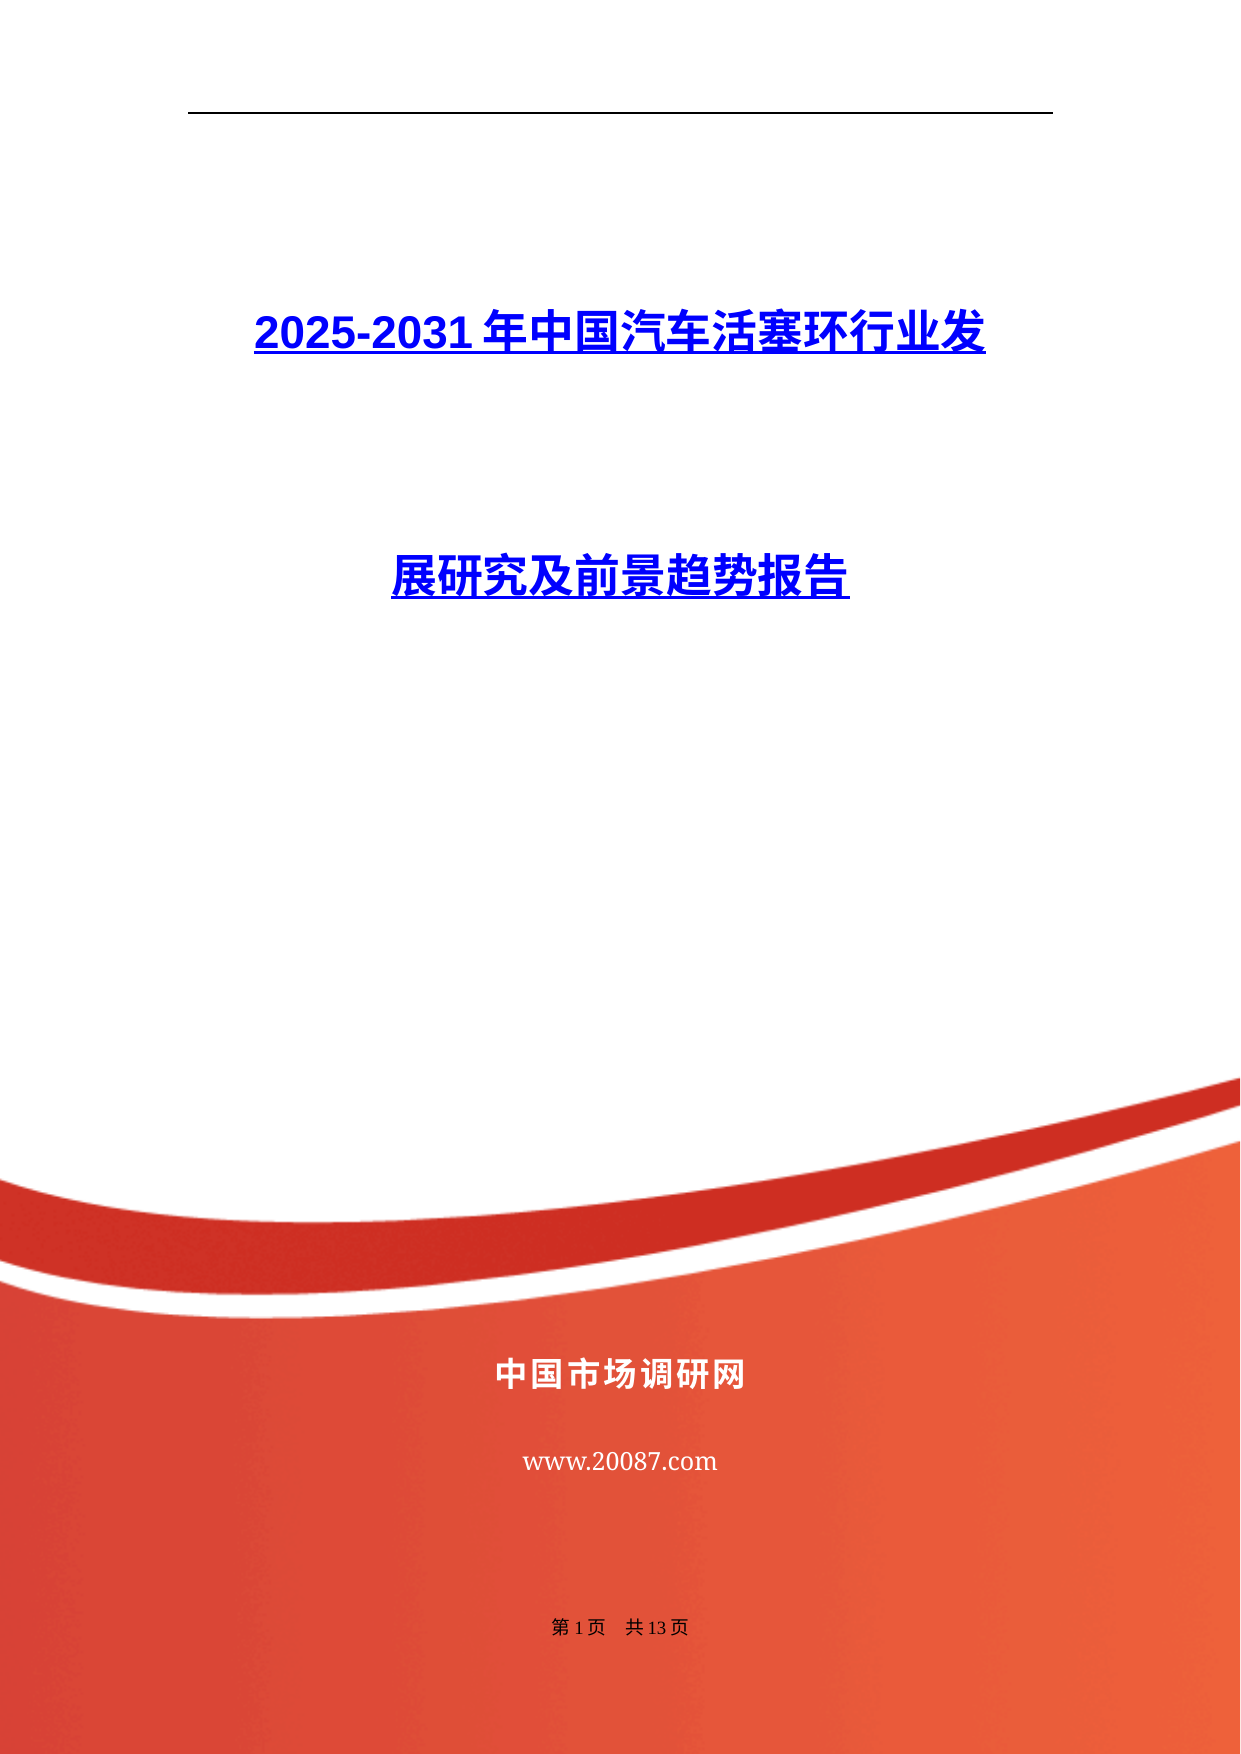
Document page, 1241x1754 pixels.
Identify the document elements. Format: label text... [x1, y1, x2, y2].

table_header 2025-2031年中国汽车活塞环行业发展研究及前景趋势报告 [188, 207, 1053, 773]
picture [0, 1006, 1241, 1754]
subtitle 中国市场调研网 [187, 1339, 1053, 1404]
text www.20087.com [187, 1428, 1053, 1493]
